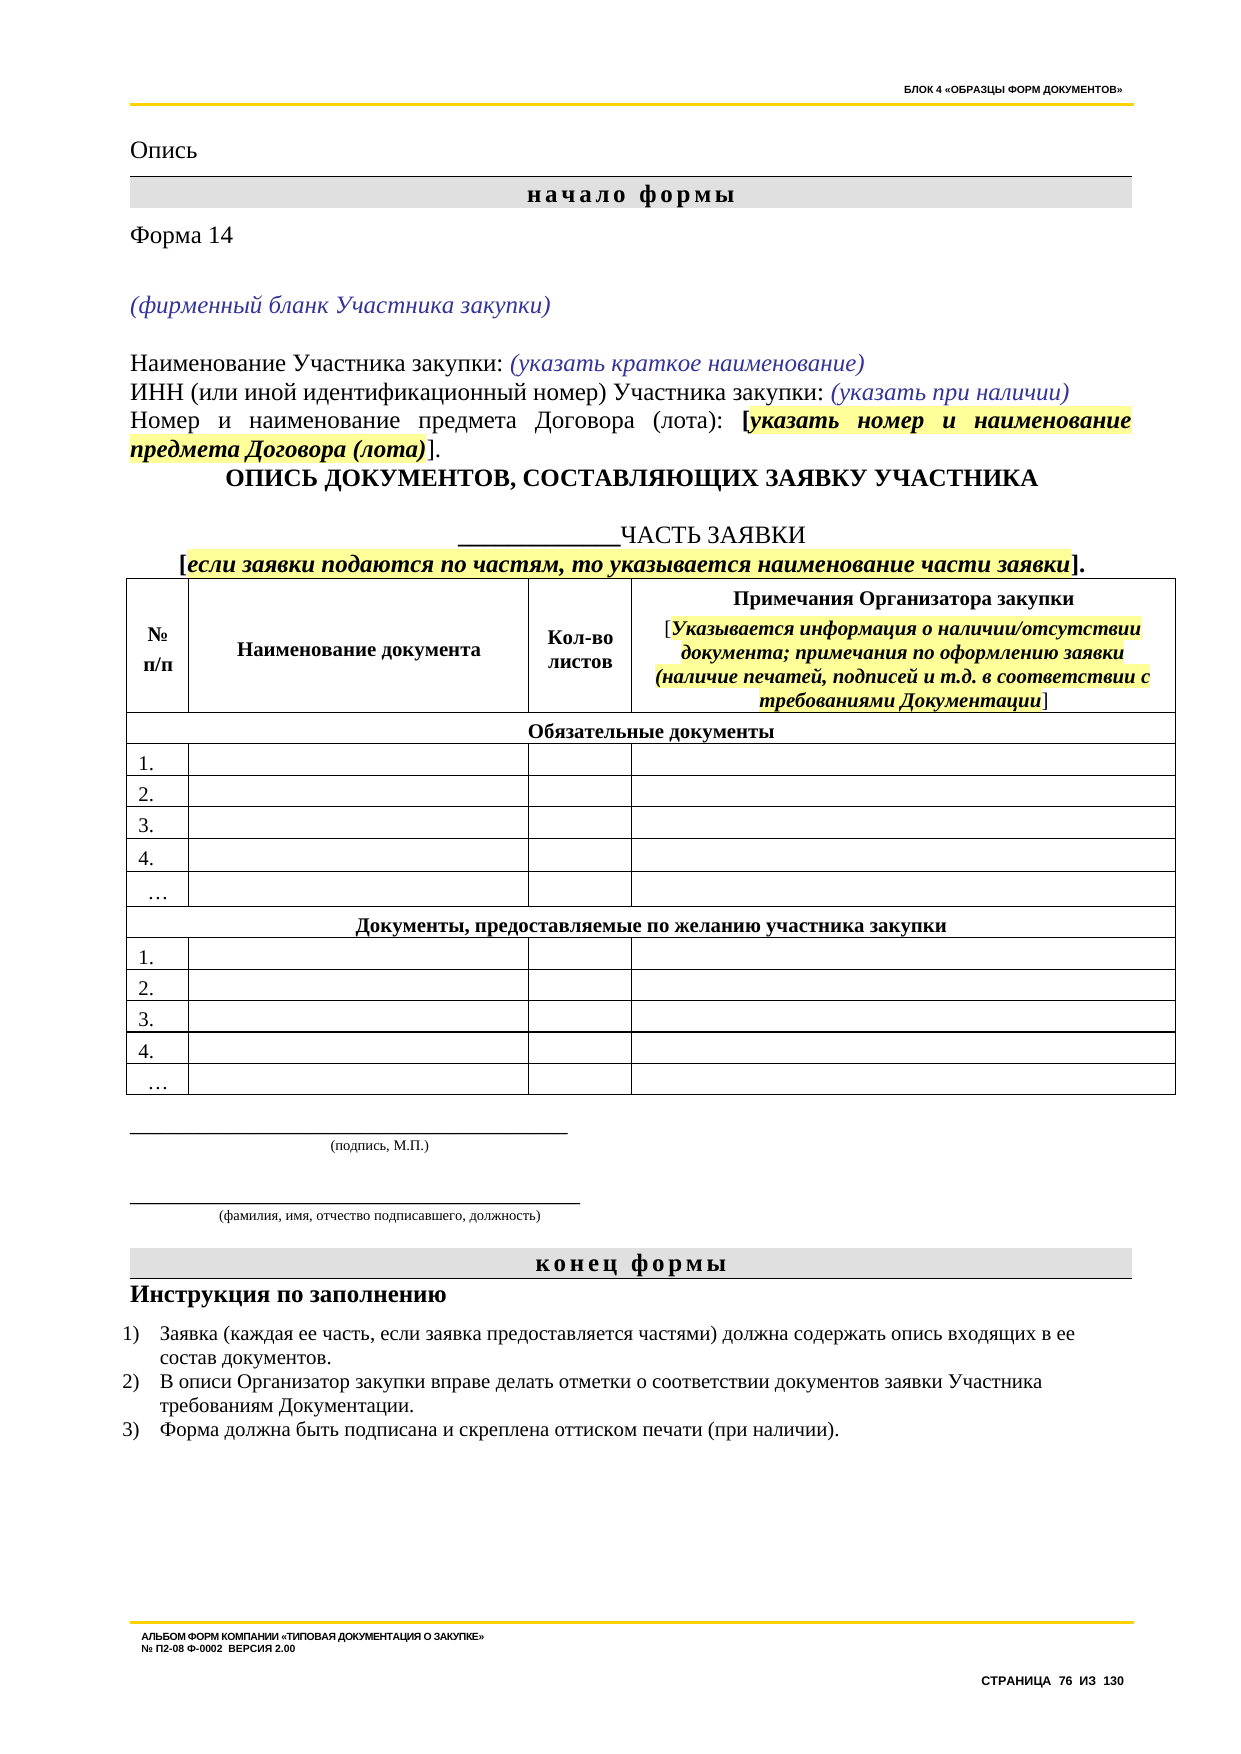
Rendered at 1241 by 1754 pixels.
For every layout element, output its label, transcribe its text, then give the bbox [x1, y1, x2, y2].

table_header Кол-во листов [529, 579, 631, 712]
table_cell [632, 938, 1175, 969]
table_cell [529, 807, 631, 837]
table_cell [529, 1001, 631, 1031]
table_cell [632, 839, 1175, 871]
text Наименование Участника закупки: (указать краткое наименование) [130, 348, 1134, 377]
table_cell [632, 744, 1175, 775]
table_cell [189, 1001, 528, 1031]
table_cell [529, 1064, 631, 1094]
table_cell [632, 872, 1175, 906]
text ИНН (или иной идентификационный номер) Участника закупки: (указать при наличии) [130, 377, 1134, 406]
table_cell [127, 938, 188, 969]
table_cell [189, 1064, 528, 1094]
text (подпись, М.П.) [130, 1136, 629, 1165]
table_cell Документы, предоставляемые по желанию участника закупки [127, 907, 1175, 937]
text ____________________________________ [130, 1178, 629, 1206]
text Номер и наименование предмета Договора (лота): [указать номер и наименование предмета Договора (лота)]. [130, 406, 1134, 463]
table_cell [189, 776, 528, 806]
table_cell Обязательные документы [127, 713, 1175, 743]
text начало формы [130, 177, 1132, 208]
table_cell [632, 1033, 1175, 1063]
text (фирменный бланк Участника закупки) [130, 291, 1134, 319]
table_cell [189, 807, 528, 837]
table_cell [189, 1033, 528, 1063]
table_cell [189, 872, 528, 906]
table_cell [127, 839, 188, 871]
table_cell [189, 970, 528, 1000]
table_header Примечания Организатора закупки [Указывается информация о наличии/отсутствии документа; примечания по оформлению заявки (наличие печатей, подписей и т.д. в соответствии с требованиями Документации] [632, 579, 1175, 712]
table_cell [127, 744, 188, 775]
table_cell [529, 938, 631, 969]
table_cell [189, 839, 528, 871]
text Опись документов, составляющих заявку участника [130, 463, 1134, 492]
table_cell [127, 1001, 188, 1031]
text конец формы [130, 1248, 1132, 1278]
table_cell [529, 839, 631, 871]
table_cell … [127, 1064, 188, 1094]
table_cell [189, 938, 528, 969]
text Форма 14 [130, 221, 1134, 249]
table_cell [529, 1033, 631, 1063]
table_cell [127, 807, 188, 837]
table_cell [127, 1033, 188, 1063]
table_cell [632, 1064, 1175, 1094]
list Заявка (каждая ее часть, если заявка предоставляется частями) должна содержать опись входящих в ее состав документов. [122, 1321, 1134, 1369]
table_header Наименование документа [189, 579, 528, 712]
table_cell [632, 1001, 1175, 1031]
table_cell [632, 807, 1175, 837]
list Форма должна быть подписана и скреплена оттиском печати (при наличии). [122, 1417, 1134, 1441]
text (фамилия, имя, отчество подписавшего, должность) [130, 1206, 629, 1235]
table_cell [632, 776, 1175, 806]
table_cell [127, 970, 188, 1000]
table_cell [529, 970, 631, 1000]
table_cell … [127, 872, 188, 906]
table_header № п/п [127, 579, 188, 712]
table_cell [189, 744, 528, 775]
table_cell [127, 776, 188, 806]
table_cell [632, 970, 1175, 1000]
text Опись [130, 135, 1134, 164]
text Инструкция по заполнению [130, 1279, 1134, 1308]
table_cell [529, 744, 631, 775]
list В описи Организатор закупки вправе делать отметки о соответствии документов заявки Участника требованиям Документации. [122, 1369, 1134, 1417]
table_cell [529, 776, 631, 806]
text _____________ЧАСТЬ ЗАЯВКИ [130, 521, 1134, 549]
text ___________________________________ [130, 1108, 629, 1136]
table_cell [529, 872, 631, 906]
